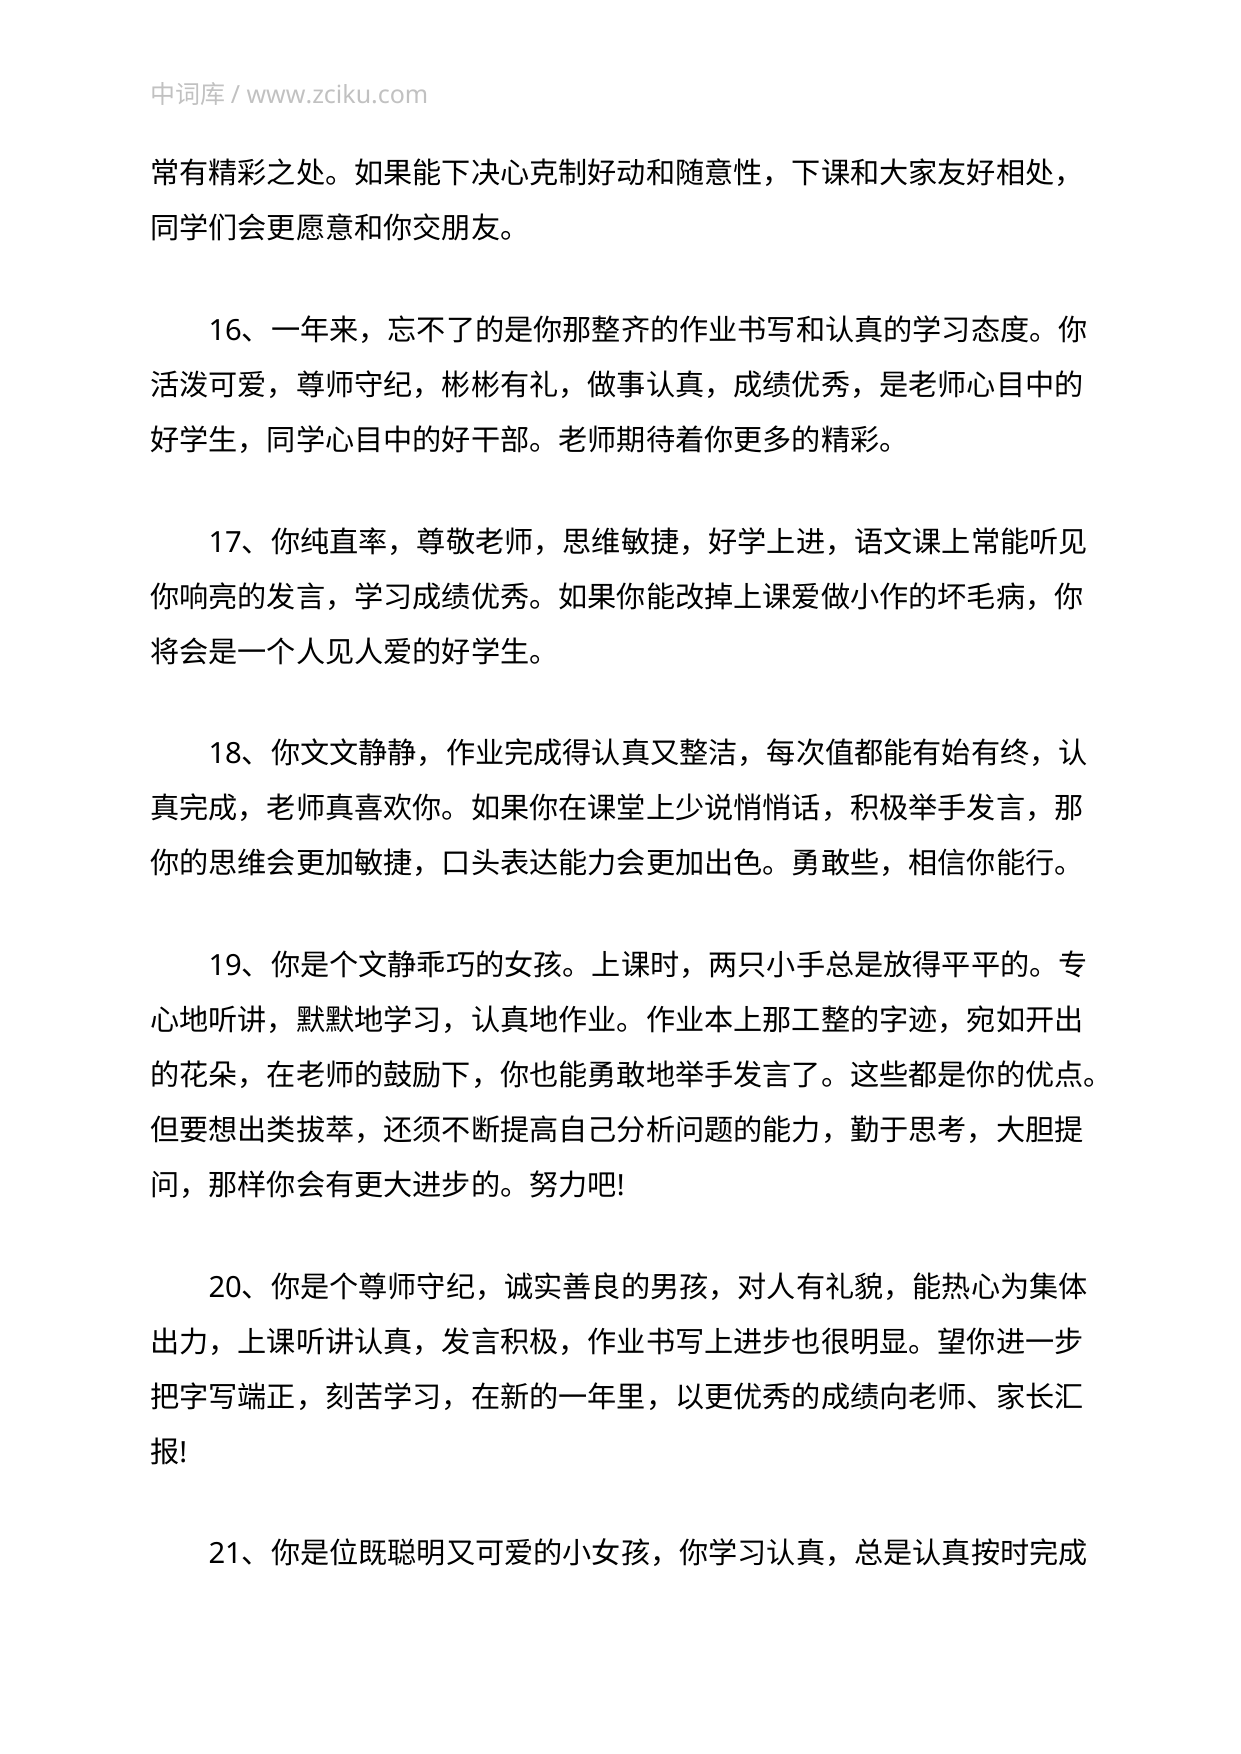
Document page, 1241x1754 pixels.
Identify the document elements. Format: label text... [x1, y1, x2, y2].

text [150, 150, 1090, 247]
text 17、你纯直率，尊敬老师，思维敏捷，好学上进，语文课上常能听见你响亮的发言，学习成绩优秀。如果你能改掉上课爱做小作的坏毛病，你将会是一个人见人爱的好学生。 [150, 518, 1090, 671]
text 19、你是个文静乖巧的女孩。上课时，两只小手总是放得平平的。专心地听讲，默默地学习，认真地作业。作业本上那工整的字迹，宛如开出的花朵，在老师的鼓励下，你也能勇敢地举手发言了。这些都是你的优点。但要想出类拔萃，还须不断提高自己分析问题的能力，勤于思考，大胆提问，那样你会有更大进步的。努力吧! [150, 942, 1090, 1204]
text 18、你文文静静，作业完成得认真又整洁，每次值都能有始有终，认真完成，老师真喜欢你。如果你在课堂上少说悄悄话，积极举手发言，那你的思维会更加敏捷，口头表达能力会更加出色。勇敢些，相信你能行。 [150, 730, 1090, 882]
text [150, 1530, 1090, 1572]
text 16、一年来，忘不了的是你那整齐的作业书写和认真的学习态度。你活泼可爱，尊师守纪，彬彬有礼，做事认真，成绩优秀，是老师心目中的好学生，同学心目中的好干部。老师期待着你更多的精彩。 [150, 307, 1090, 459]
text 20、你是个尊师守纪，诚实善良的男孩，对人有礼貌，能热心为集体出力，上课听讲认真，发言积极，作业书写上进步也很明显。望你进一步把字写端正，刻苦学习，在新的一年里，以更优秀的成绩向老师、家长汇报! [150, 1263, 1090, 1471]
